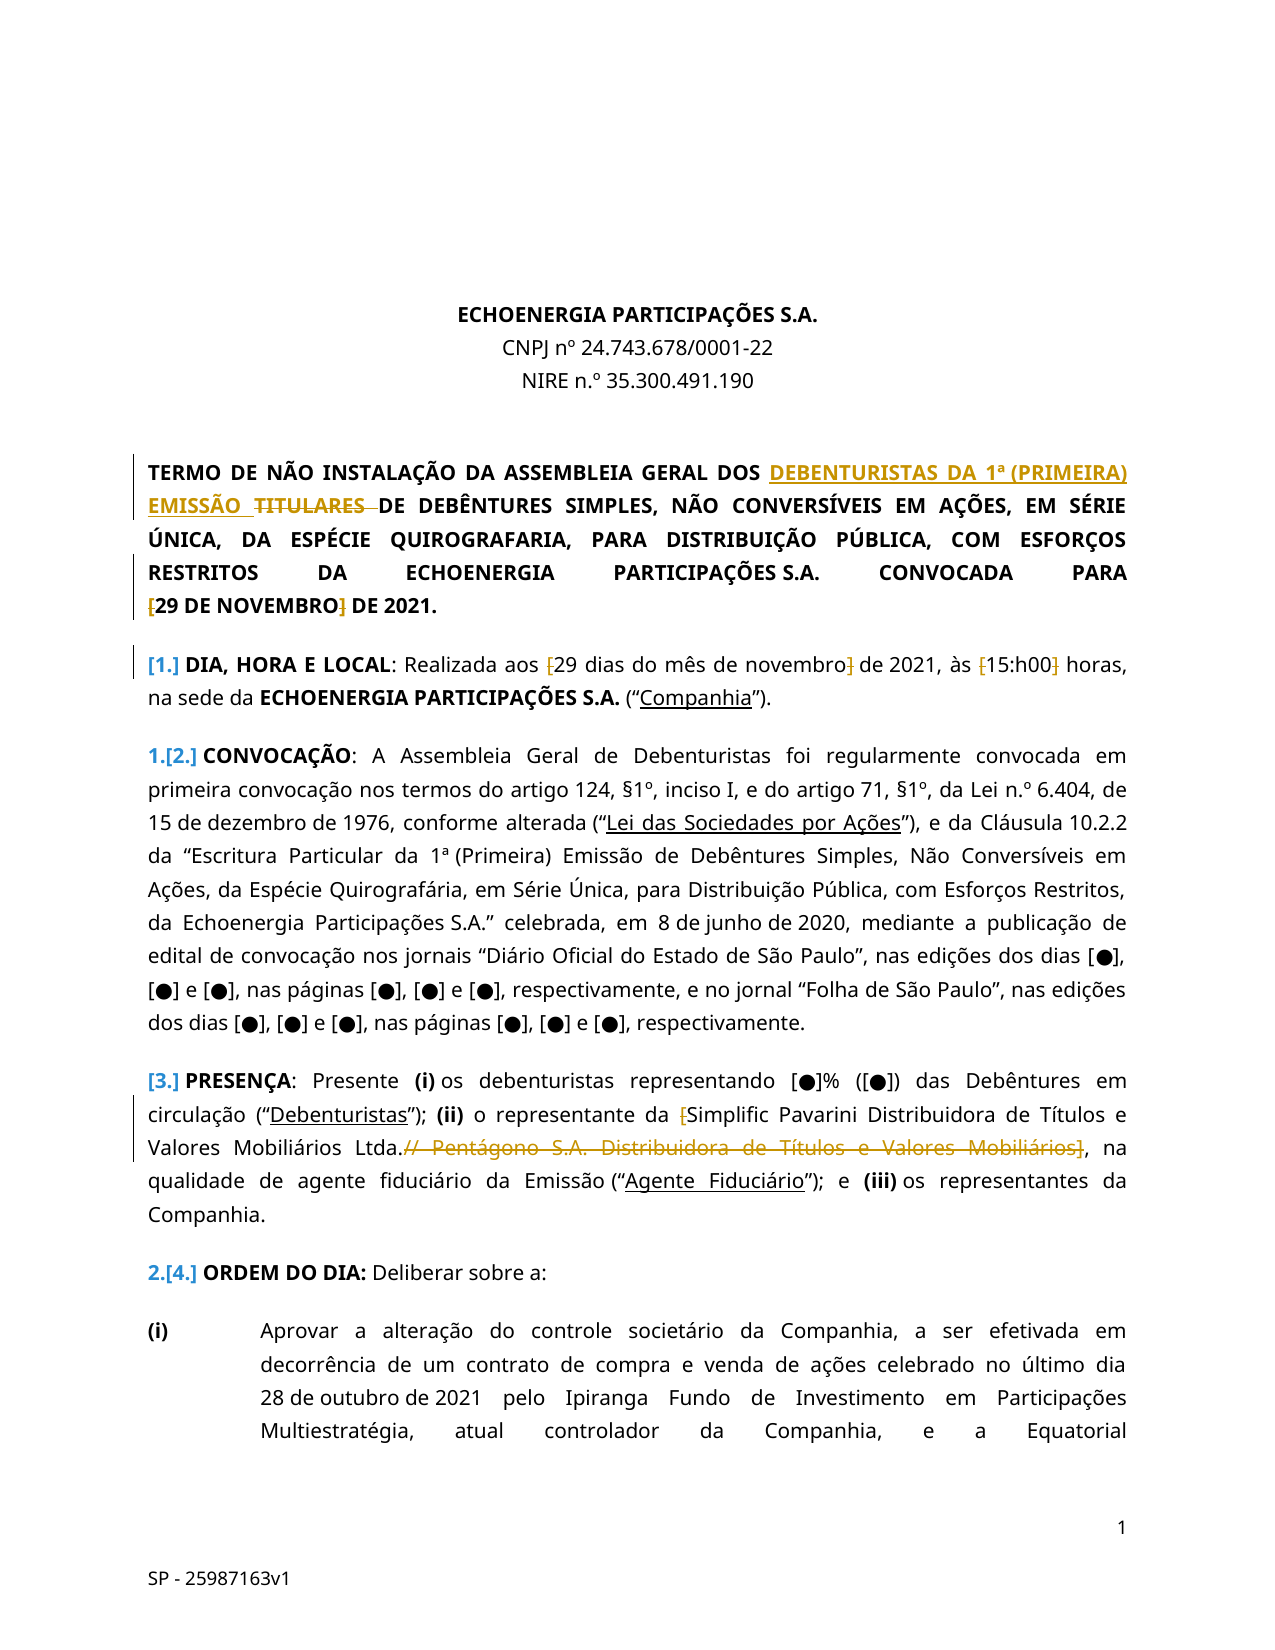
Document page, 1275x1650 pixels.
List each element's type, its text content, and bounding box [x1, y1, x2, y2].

text ECHOENERGIA PARTICIPAÇÕES S.A. [148, 295, 1127, 329]
list ORDEM DO DIA: Deliberar sobre a: [148, 1254, 1127, 1287]
text TERMO DE NÃO INSTALAÇÃO DA ASSEMBLEIA GERAL DOS DE DEBÊNTURES SIMPLES, NÃO CONVERSÍVEIS EM AÇÕES, EM SÉRIE ÚNICA, DA ESPÉCIE QUIROGRAFARIA, PARA DISTRIBUIÇÃO PÚBLICA, COM ESFORÇOS RESTRITOS DA ECHOENERGIA PARTICIPAÇÕES S.A. CONVOCADA PARA 29 DE NOVEMBRO DE 2021. [148, 454, 1127, 620]
list DIA, HORA E LOCAL: Realizada aos 29 dias do mês de novembro de 2021, às 15:h00 horas, na sede da ECHOENERGIA PARTICIPAÇÕES S.A. (“Companhia”). [148, 645, 1127, 712]
text NIRE n.º 35.300.491.190 [148, 362, 1127, 395]
list CONVOCAÇÃO: A Assembleia Geral de Debenturistas foi regularmente convocada em primeira convocação nos termos do artigo 124, §1º, inciso I, e do artigo 71, §1º, da Lei n.º 6.404, de 15 de dezembro de 1976, conforme alterada (“Lei das Sociedades por Ações”), e da Cláusula 10.2.2 da “Escritura Particular da 1ª (Primeira) Emissão de Debêntures Simples, Não Conversíveis em Ações, da Espécie Quirografária, em Série Única, para Distribuição Pública, com Esforços Restritos, da Echoenergia Participações S.A.” celebrada, em 8 de junho de 2020, mediante a publicação de edital de convocação nos jornais “Diário Oficial do Estado de São Paulo”, nas edições dos dias [●], [●] e [●], nas páginas [●], [●] e [●], respectivamente, e no jornal “Folha de São Paulo”, nas edições dos dias [●], [●] e [●], nas páginas [●], [●] e [●], respectivamente. [148, 737, 1127, 1037]
text CNPJ nº 24.743.678/0001-22 [148, 329, 1127, 362]
list PRESENÇA: Presente (i) os debenturistas representando [●]% ([●]) das Debêntures em circulação (“Debenturistas”); (ii) o representante da Simplific Pavarini Distribuidora de Títulos e Valores Mobiliários Ltda., na qualidade de agente fiduciário da Emissão (“Agente Fiduciário”); e (iii) os representantes da Companhia. [148, 1062, 1127, 1229]
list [148, 1312, 1127, 1445]
